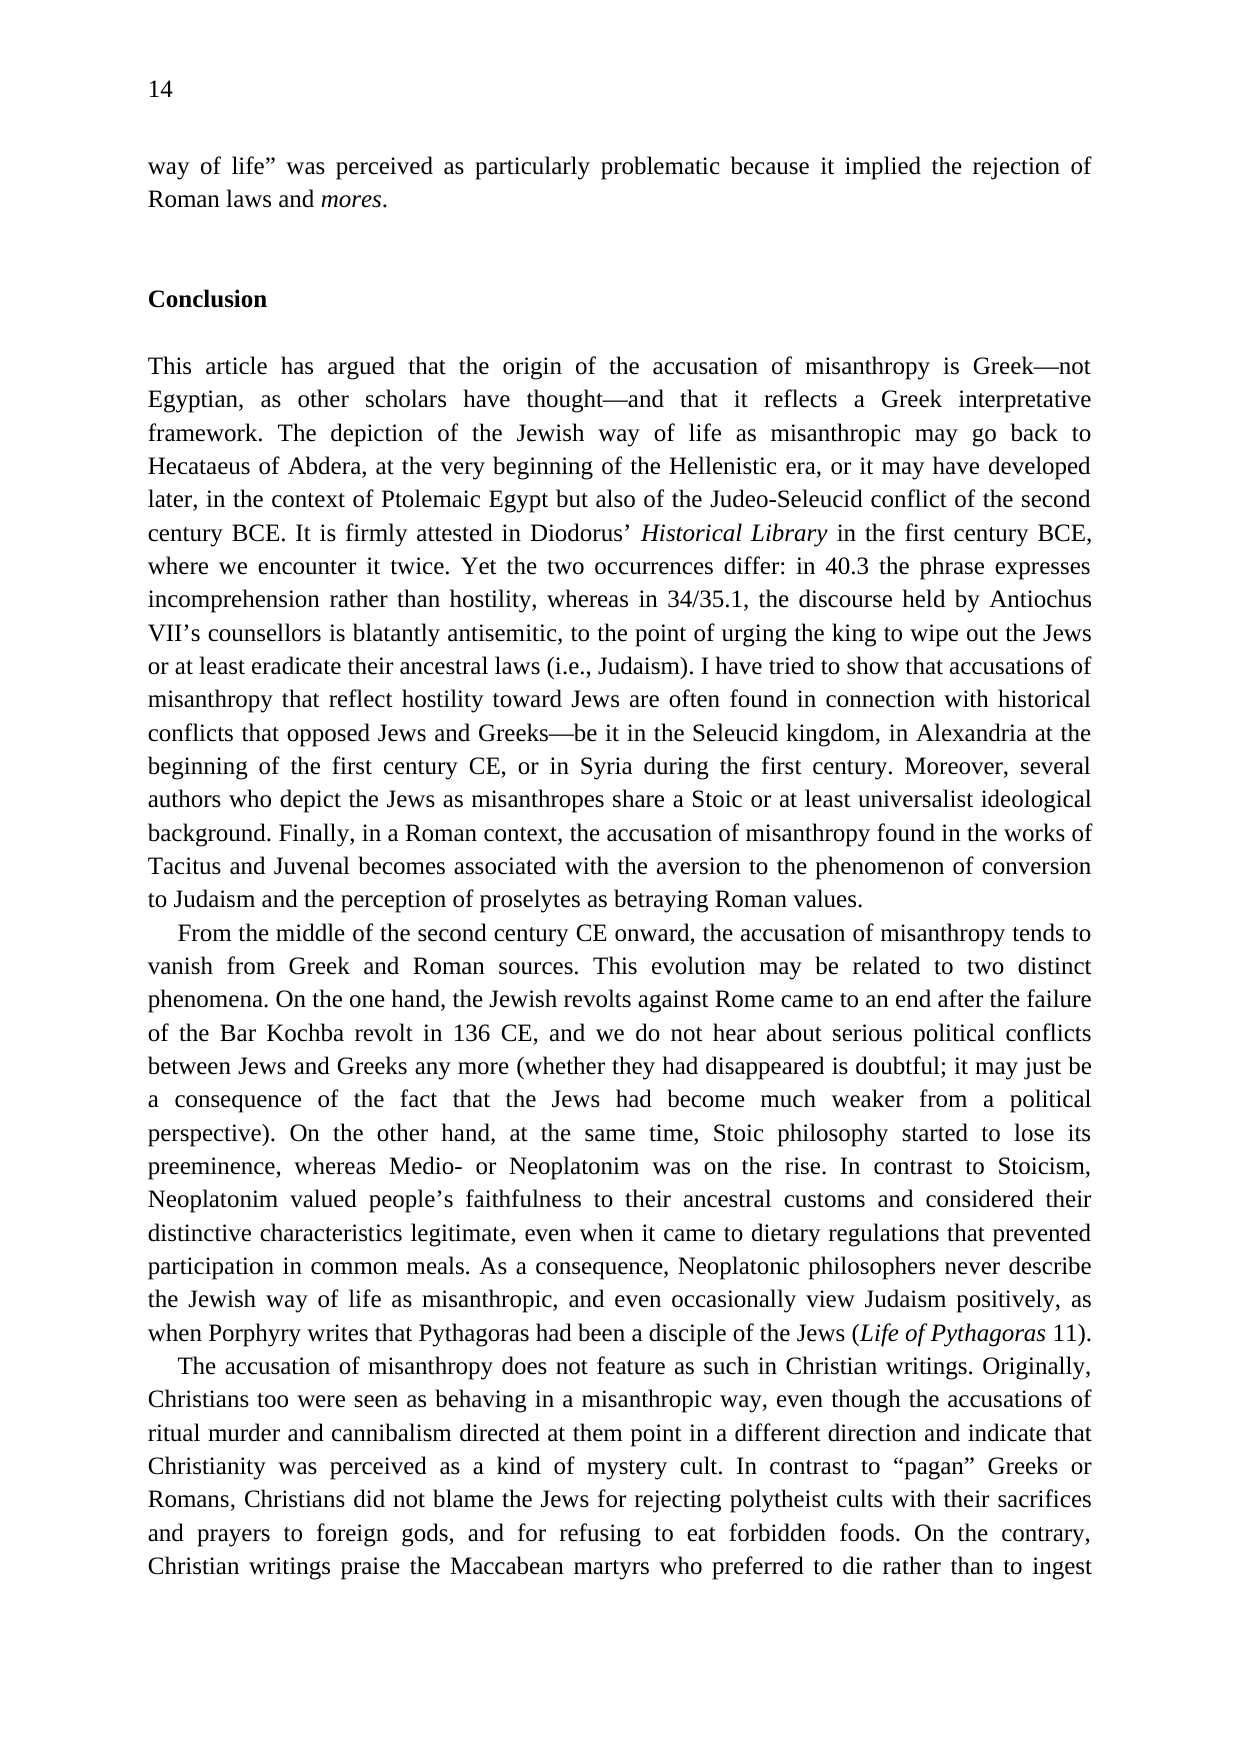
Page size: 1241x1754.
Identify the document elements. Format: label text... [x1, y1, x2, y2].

text Conclusion [148, 281, 1093, 314]
text From the middle of the second century CE onward, the accusation of misanthropy tends to vanish from Greek and Roman sources. This evolution may be related to two distinct phenomena. On the one hand, the Jewish revolts against Rome came to an end after the failure of the Bar Kochba revolt in 136 CE, and we do not hear about serious political conflicts between Jews and Greeks any more (whether they had disappeared is doubtful; it may just be a consequence of the fact that the Jews had become much weaker from a political perspective). On the other hand, at the same time, Stoic philosophy started to lose its preeminence, whereas Medio- or Neoplatonim was on the rise. In contrast to Stoicism, Neoplatonim valued people’s faithfulness to their ancestral customs and considered their distinctive characteristics legitimate, even when it came to dietary regulations that prevented participation in common meals. As a consequence, Neoplatonic philosophers never describe the Jewish way of life as misanthropic, and even occasionally view Judaism positively, as when Porphyry writes that Pythagoras had been a disciple of the Jews (Life of Pythagoras 11). [148, 914, 1093, 1348]
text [148, 148, 1093, 214]
text This article has argued that the origin of the accusation of misanthropy is Greek—not Egyptian, as other scholars have thought—and that it reflects a Greek interpretative framework. The depiction of the Jewish way of life as misanthropic may go back to Hecataeus of Abdera, at the very beginning of the Hellenistic era, or it may have developed later, in the context of Ptolemaic Egypt but also of the Judeo-Seleucid conflict of the second century BCE. It is firmly attested in Diodorus’ Historical Library in the first century BCE, where we encounter it twice. Yet the two occurrences differ: in 40.3 the phrase expresses incomprehension rather than hostility, whereas in 34/35.1, the discourse held by Antiochus VII’s counsellors is blatantly antisemitic, to the point of urging the king to wipe out the Jews or at least eradicate their ancestral laws (i.e., Judaism). I have tried to show that accusations of misanthropy that reflect hostility toward Jews are often found in connection with historical conflicts that opposed Jews and Greeks—be it in the Seleucid kingdom, in Alexandria at the beginning of the first century CE, or in Syria during the first century. Moreover, several authors who depict the Jews as misanthropes share a Stoic or at least universalist ideological background. Finally, in a Roman context, the accusation of misanthropy found in the works of Tacitus and Juvenal becomes associated with the aversion to the phenomenon of conversion to Judaism and the perception of proselytes as betraying Roman values. [148, 348, 1093, 914]
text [148, 1348, 1093, 1581]
